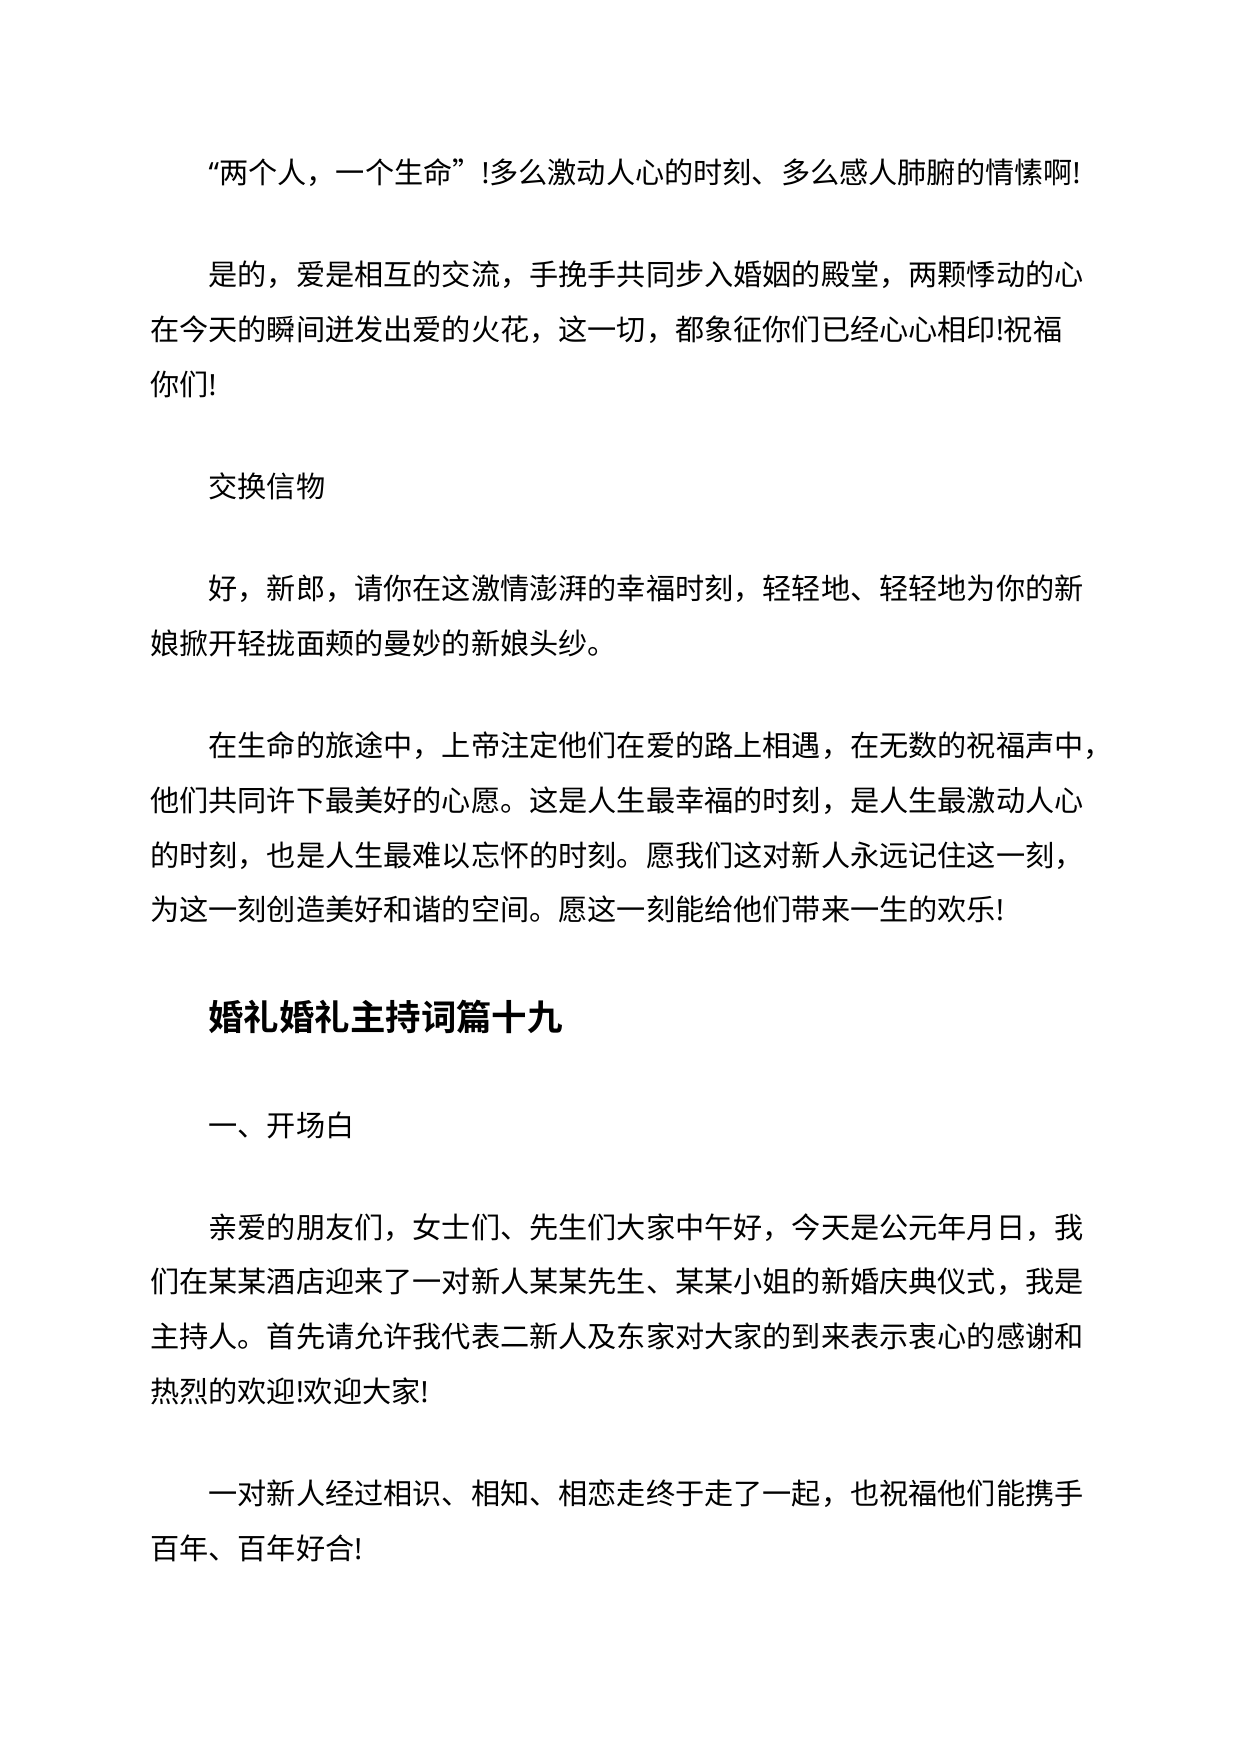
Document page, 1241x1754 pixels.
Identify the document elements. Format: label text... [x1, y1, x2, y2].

text 一、开场白 [150, 1102, 1090, 1145]
text 好，新郎，请你在这激情澎湃的幸福时刻，轻轻地、轻轻地为你的新娘掀开轻拢面颊的曼妙的新娘头纱。 [150, 566, 1090, 663]
text 交换信物 [150, 464, 1090, 506]
text “两个人，一个生命”!多么激动人心的时刻、多么感人肺腑的情愫啊! [150, 150, 1090, 192]
text 一对新人经过相识、相知、相恋走终于走了一起，也祝福他们能携手百年、百年好合! [150, 1471, 1090, 1568]
text 是的，爱是相互的交流，手挽手共同步入婚姻的殿堂，两颗悸动的心在今天的瞬间迸发出爱的火花，这一切，都象征你们已经心心相印!祝福你们! [150, 252, 1090, 404]
text 亲爱的朋友们，女士们、先生们大家中午好，今天是公元年月日，我们在某某酒店迎来了一对新人某某先生、某某小姐的新婚庆典仪式，我是主持人。首先请允许我代表二新人及东家对大家的到来表示衷心的感谢和热烈的欢迎!欢迎大家! [150, 1204, 1090, 1411]
text 婚礼婚礼主持词篇十九 [150, 989, 1090, 1040]
text 在生命的旅途中，上帝注定他们在爱的路上相遇，在无数的祝福声中，他们共同许下最美好的心愿。这是人生最幸福的时刻，是人生最激动人心的时刻，也是人生最难以忘怀的时刻。愿我们这对新人永远记住这一刻，为这一刻创造美好和谐的空间。愿这一刻能给他们带来一生的欢乐! [150, 722, 1090, 929]
